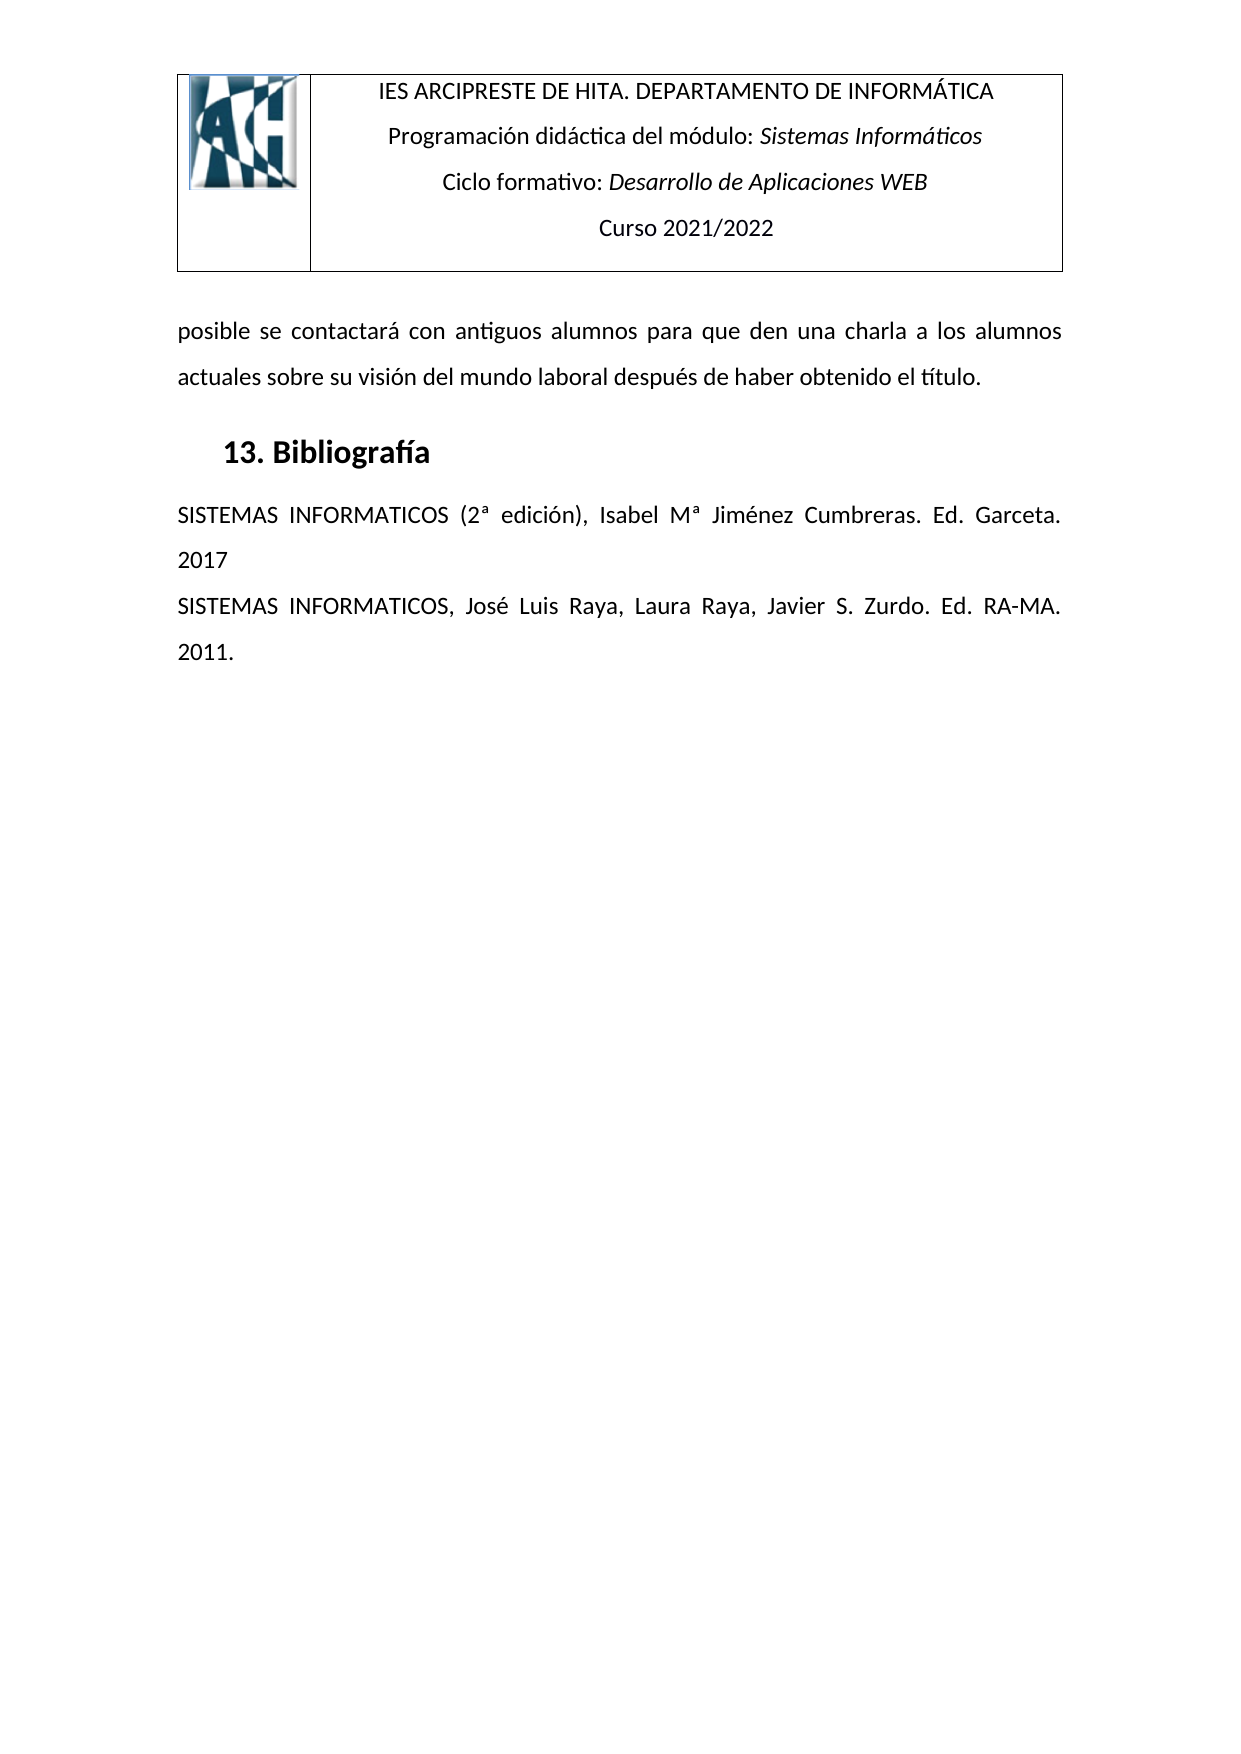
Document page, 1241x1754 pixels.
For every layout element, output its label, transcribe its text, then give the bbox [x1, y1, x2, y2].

text SISTEMAS INFORMATICOS, José Luis Raya, Laura Raya, Javier S. Zurdo. Ed. RA-MA. 2011. [177, 590, 1063, 667]
picture [187, 74, 300, 190]
list 13. Bibliografía [177, 432, 1063, 472]
text SISTEMAS INFORMATICOS (2ª edición), Isabel Mª Jiménez Cumbreras. Ed. Garceta. 2017 [177, 499, 1063, 575]
